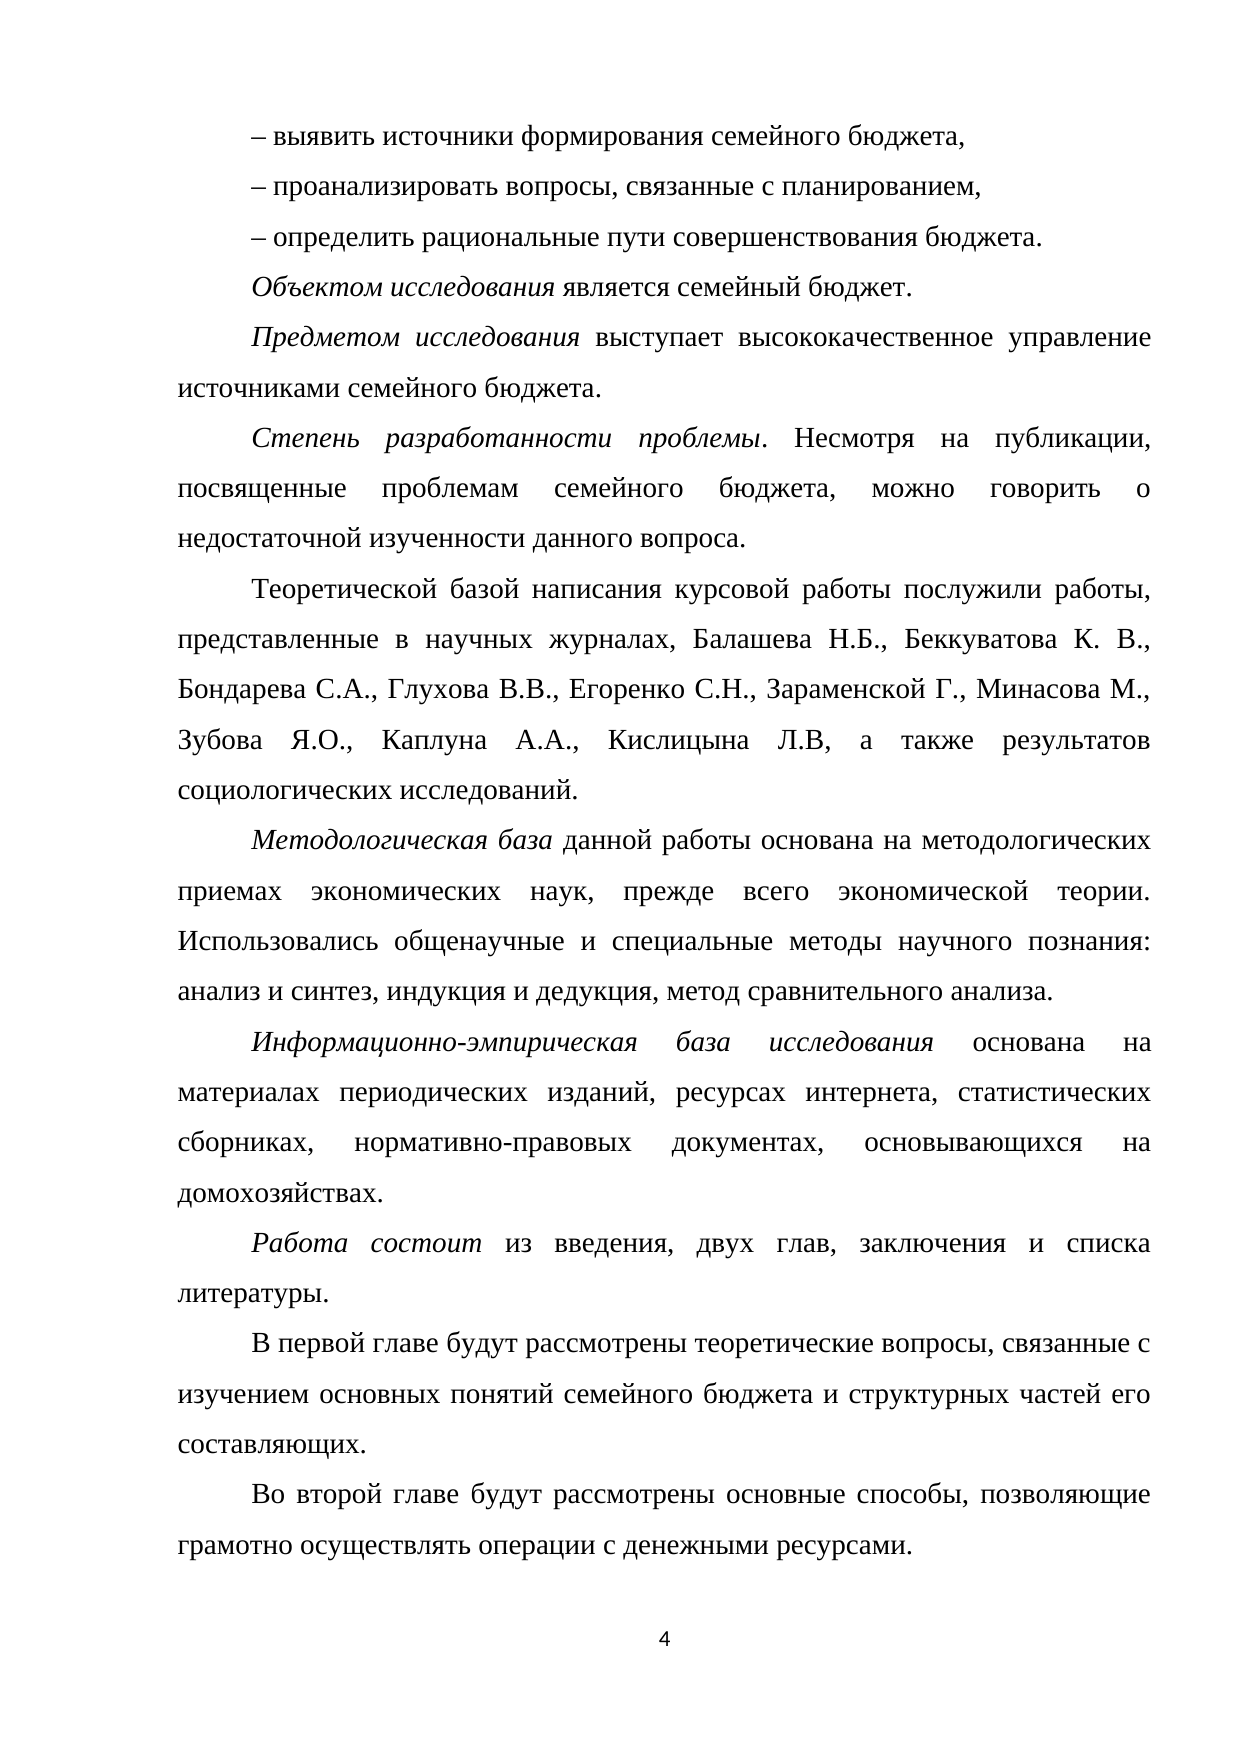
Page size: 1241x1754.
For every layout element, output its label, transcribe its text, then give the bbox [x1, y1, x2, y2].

text Степень разработанности проблемы. Несмотря на публикации, посвященные проблемам семейного бюджета, можно говорить о недостаточной изученности данного вопроса. [177, 420, 1152, 554]
text Методологическая база данной работы основана на методологических приемах экономических наук, прежде всего экономической теории. Использовались общенаучные и специальные методы научного познания: анализ и синтез, индукция и дедукция, метод сравнительного анализа. Информационно-эмпирическая база исследования основана на материалах периодических изданий, ресурсах интернета, статистических сборниках, нормативно-правовых документах, основывающихся на домохозяйствах. [177, 822, 1152, 1208]
text Во второй главе будут рассмотрены основные способы, позволяющие грамотно осуществлять операции с денежными ресурсами. [177, 1477, 1152, 1560]
text Теоретической базой написания курсовой работы послужили работы, представленные в научных журналах, Балашева Н.Б., Беккуватова К. В., Бондарева С.А., Глухова В.В., Егоренко С.Н., Зараменской Г., Минасова М., Зубова Я.О., Каплуна А.А., Кислицына Л.В, а также результатов социологических исследований. [177, 571, 1152, 806]
text – выявить источники формирования семейного бюджета, [177, 118, 1152, 152]
text – проанализировать вопросы, связанные с планированием, [177, 168, 1152, 202]
text Объектом исследования является семейный бюджет. Предметом исследования выступает высококачественное управление источниками семейного бюджета. [177, 269, 1152, 403]
text – определить рациональные пути совершенствования бюджета. [177, 219, 1152, 252]
text Работа состоит из введения, двух глав, заключения и списка литературы. В первой главе будут рассмотрены теоретические вопросы, связанные с изучением основных понятий семейного бюджета и структурных частей его составляющих. [177, 1225, 1152, 1460]
